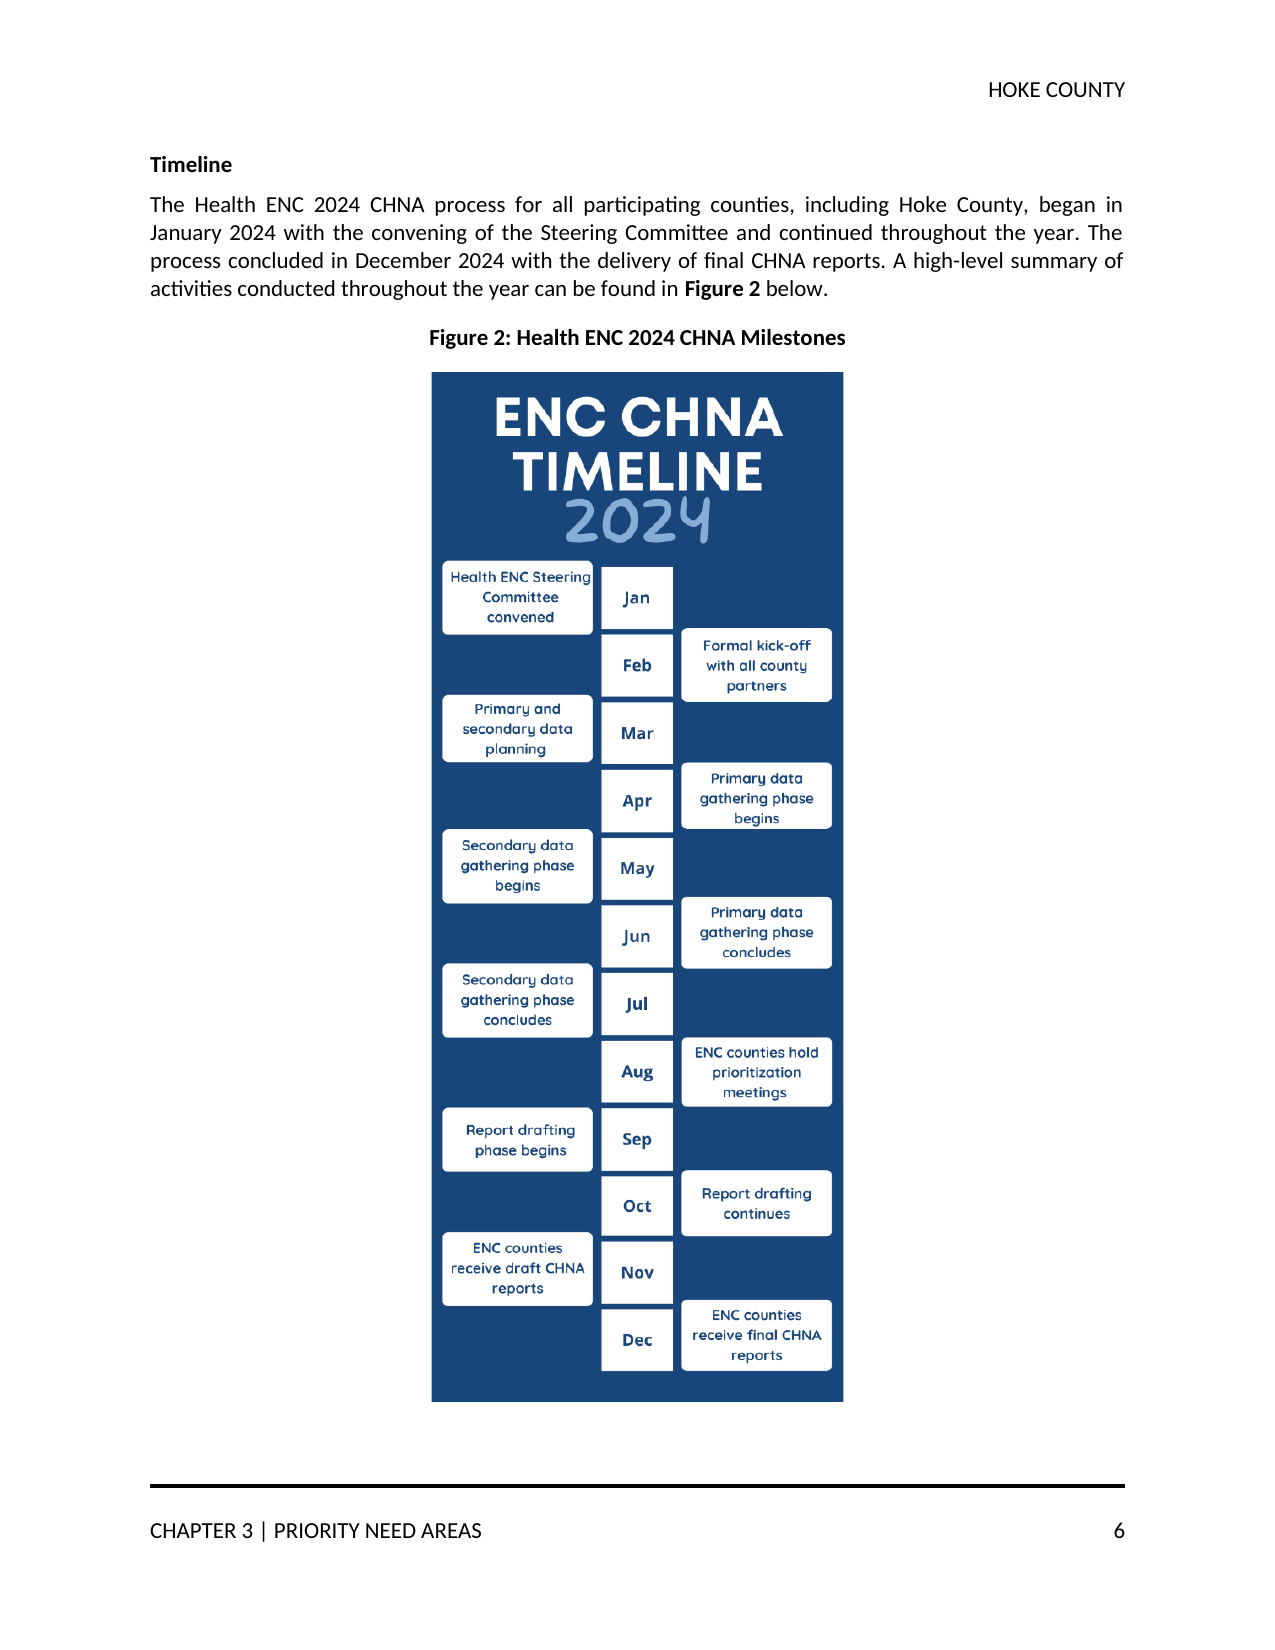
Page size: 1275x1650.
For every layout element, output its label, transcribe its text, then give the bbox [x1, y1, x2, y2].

picture [431, 372, 844, 1402]
text The Health ENC 2024 CHNA process for all participating counties, including Hoke County, began in January 2024 with the convening of the Steering Committee and continued throughout the year. The process concluded in December 2024 with the delivery of final CHNA reports. A high-level summary of activities conducted throughout the year can be found in Figure 2 below. [150, 191, 1125, 303]
subtitle Timeline [150, 150, 1125, 178]
text Figure 2: Health ENC 2024 CHNA Milestones [150, 323, 1125, 351]
